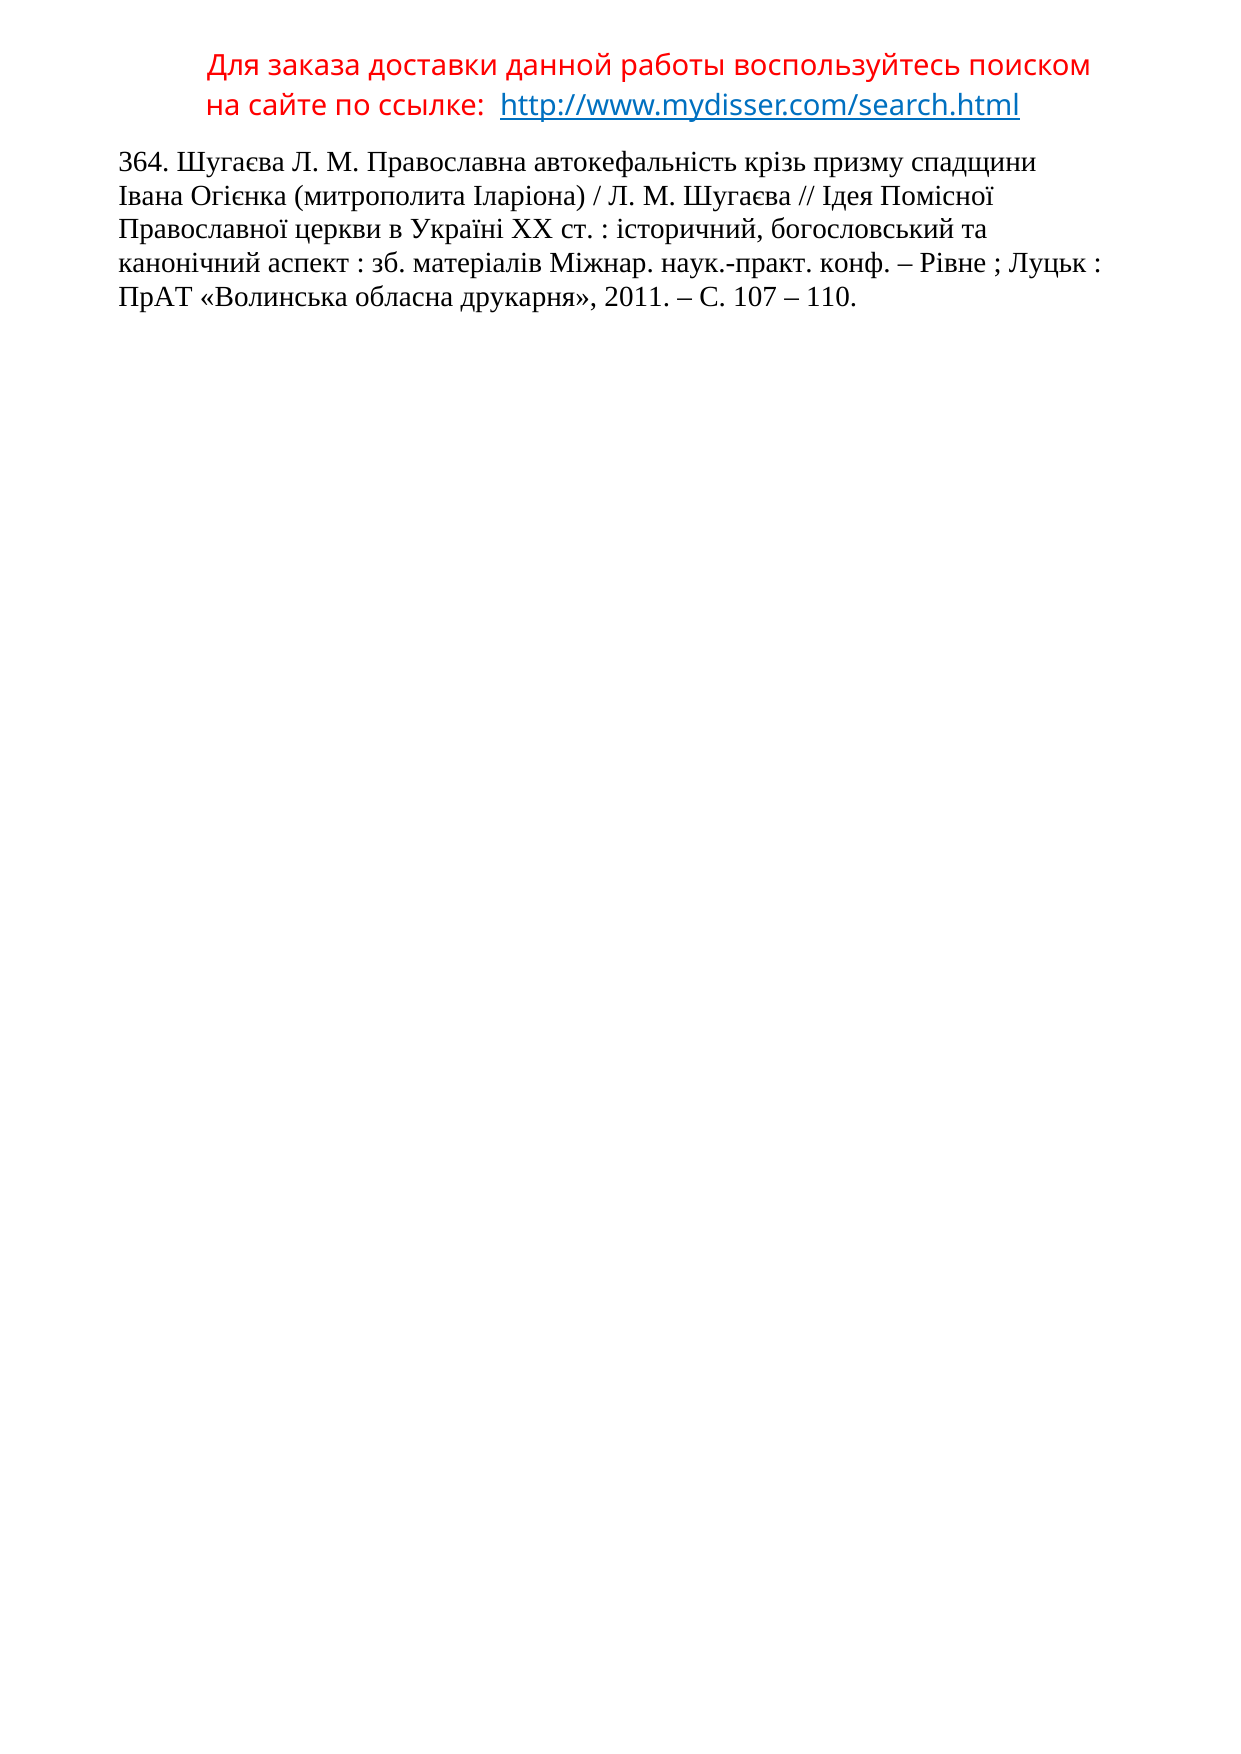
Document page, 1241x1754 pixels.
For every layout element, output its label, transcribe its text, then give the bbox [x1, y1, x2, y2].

text 364. Шугаєва Л. М. Православна автокефальність крізь призму спадщини Івана Огієнка (митрополита Іларіона) / Л. М. Шугаєва // Ідея Помісної Православної церкви в Україні ХХ ст. : історичний, богословський та канонічний аспект : зб. матеріалів Міжнар. наук.-практ. конф. – Рівне ; Луцьк : ПрАТ «Волинська обласна друкарня», 2011. – С. 107 – 110. [118, 144, 1107, 312]
